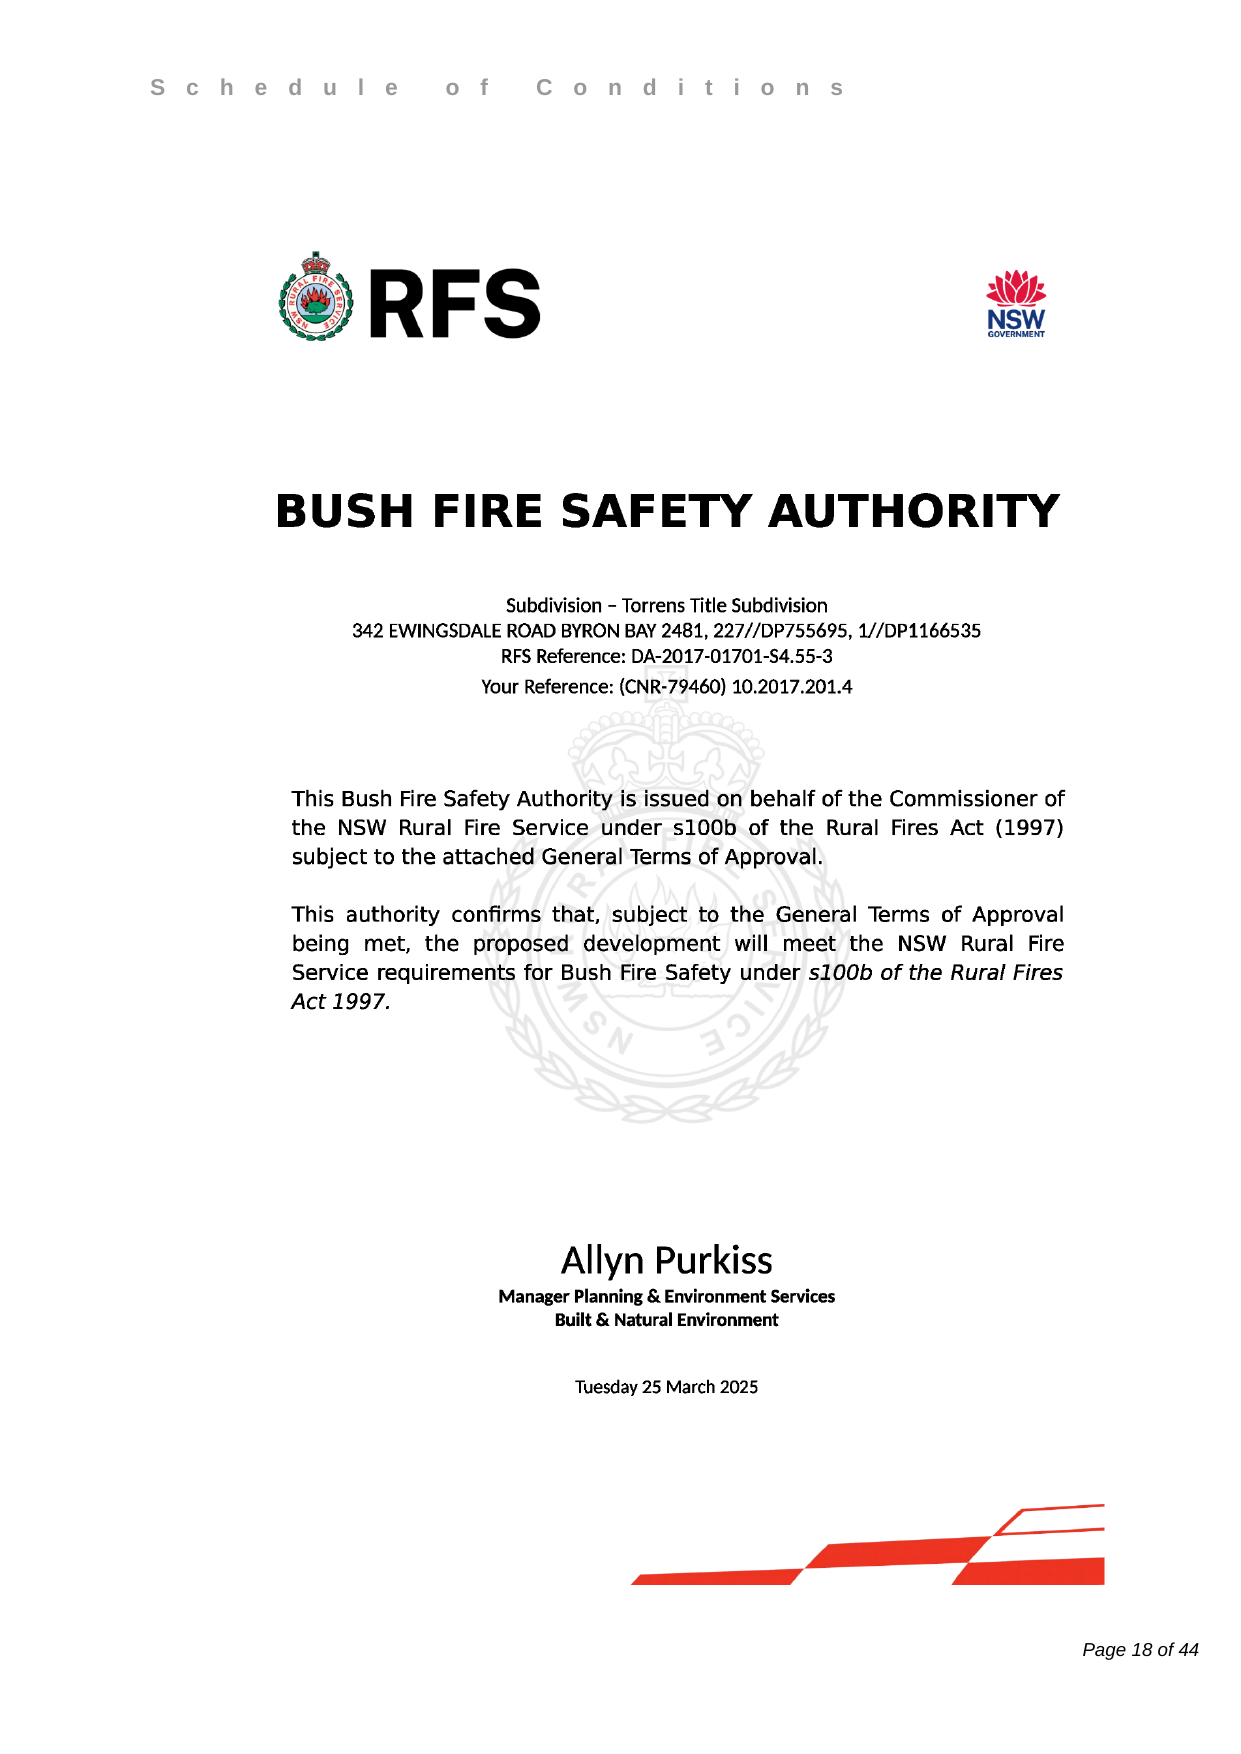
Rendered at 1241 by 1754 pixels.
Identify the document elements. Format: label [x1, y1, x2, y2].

picture [150, 150, 1183, 1604]
